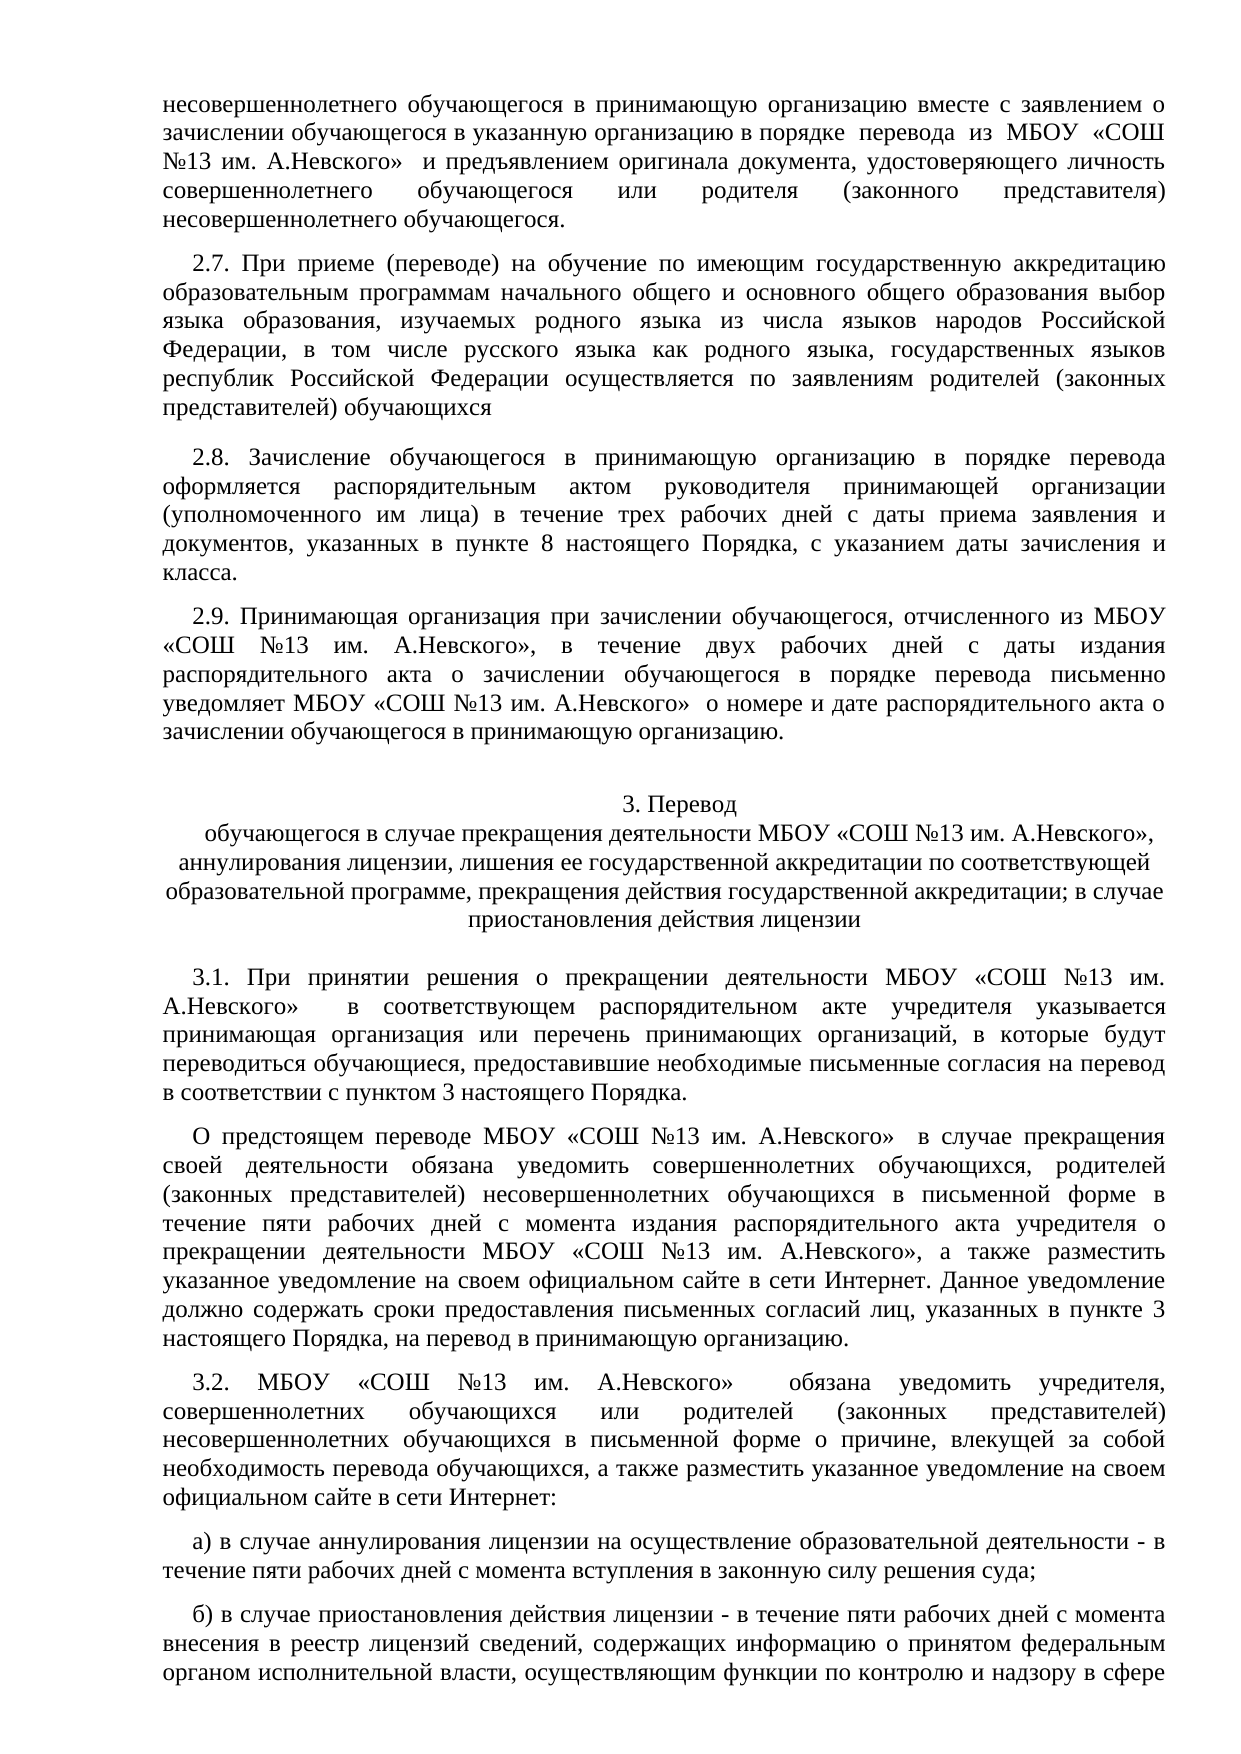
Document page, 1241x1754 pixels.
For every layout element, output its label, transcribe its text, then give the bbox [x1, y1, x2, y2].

text О предстоящем переводе МБОУ «СОШ №13 им. А.Невского» в случае прекращения своей деятельности обязана уведомить совершеннолетних обучающихся, родителей (законных представителей) несовершеннолетних обучающихся в письменной форме в течение пяти рабочих дней с момента издания распорядительного акта учредителя о прекращении деятельности МБОУ «СОШ №13 им. А.Невского», а также разместить указанное уведомление на своем официальном сайте в сети Интернет. Данное уведомление должно содержать сроки предоставления письменных согласий лиц, указанных в пункте 3 настоящего Порядка, на перевод в принимающую организацию. [162, 1121, 1167, 1351]
text 3. Перевод [162, 789, 1167, 818]
text обучающегося в случае прекращения деятельности МБОУ «СОШ №13 им. А.Невского», аннулирования лицензии, лишения ее государственной аккредитации по соответствующей образовательной программе, прекращения действия государственной аккредитации; в случае приостановления действия лицензии [162, 818, 1167, 933]
text 3.1. При принятии решения о прекращении деятельности МБОУ «СОШ №13 им. А.Невского» в соответствующем распорядительном акте учредителя указывается принимающая организация или перечень принимающих организаций, в которые будут переводиться обучающиеся, предоставившие необходимые письменные согласия на перевод в соответствии с пунктом 3 настоящего Порядка. [162, 962, 1167, 1106]
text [162, 89, 1167, 232]
text а) в случае аннулирования лицензии на осуществление образовательной деятельности - в течение пяти рабочих дней с момента вступления в законную силу решения суда; [162, 1526, 1167, 1584]
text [162, 1599, 1167, 1686]
text 3.2. МБОУ «СОШ №13 им. А.Невского» обязана уведомить учредителя, совершеннолетних обучающихся или родителей (законных представителей) несовершеннолетних обучающихся в письменной форме о причине, влекущей за собой необходимость перевода обучающихся, а также разместить указанное уведомление на своем официальном сайте в сети Интернет: [162, 1367, 1167, 1511]
text 2.9. Принимающая организация при зачислении обучающегося, отчисленного из МБОУ «СОШ №13 им. А.Невского», в течение двух рабочих дней с даты издания распорядительного акта о зачислении обучающегося в порядке перевода письменно уведомляет МБОУ «СОШ №13 им. А.Невского» о номере и дате распорядительного акта о зачислении обучающегося в принимающую организацию. [162, 601, 1167, 745]
text 2.8. Зачисление обучающегося в принимающую организацию в порядке перевода оформляется распорядительным актом руководителя принимающей организации (уполномоченного им лица) в течение трех рабочих дней с даты приема заявления и документов, указанных в пункте 8 настоящего Порядка, с указанием даты зачисления и класса. [162, 442, 1167, 586]
text 2.7. При приеме (переводе) на обучение по имеющим государственную аккредитацию образовательным программам начального общего и основного общего образования выбор языка образования, изучаемых родного языка из числа языков народов Российской Федерации, в том числе русского языка как родного языка, государственных языков республик Российской Федерации осуществляется по заявлениям родителей (законных представителей) обучающихся [162, 248, 1167, 421]
